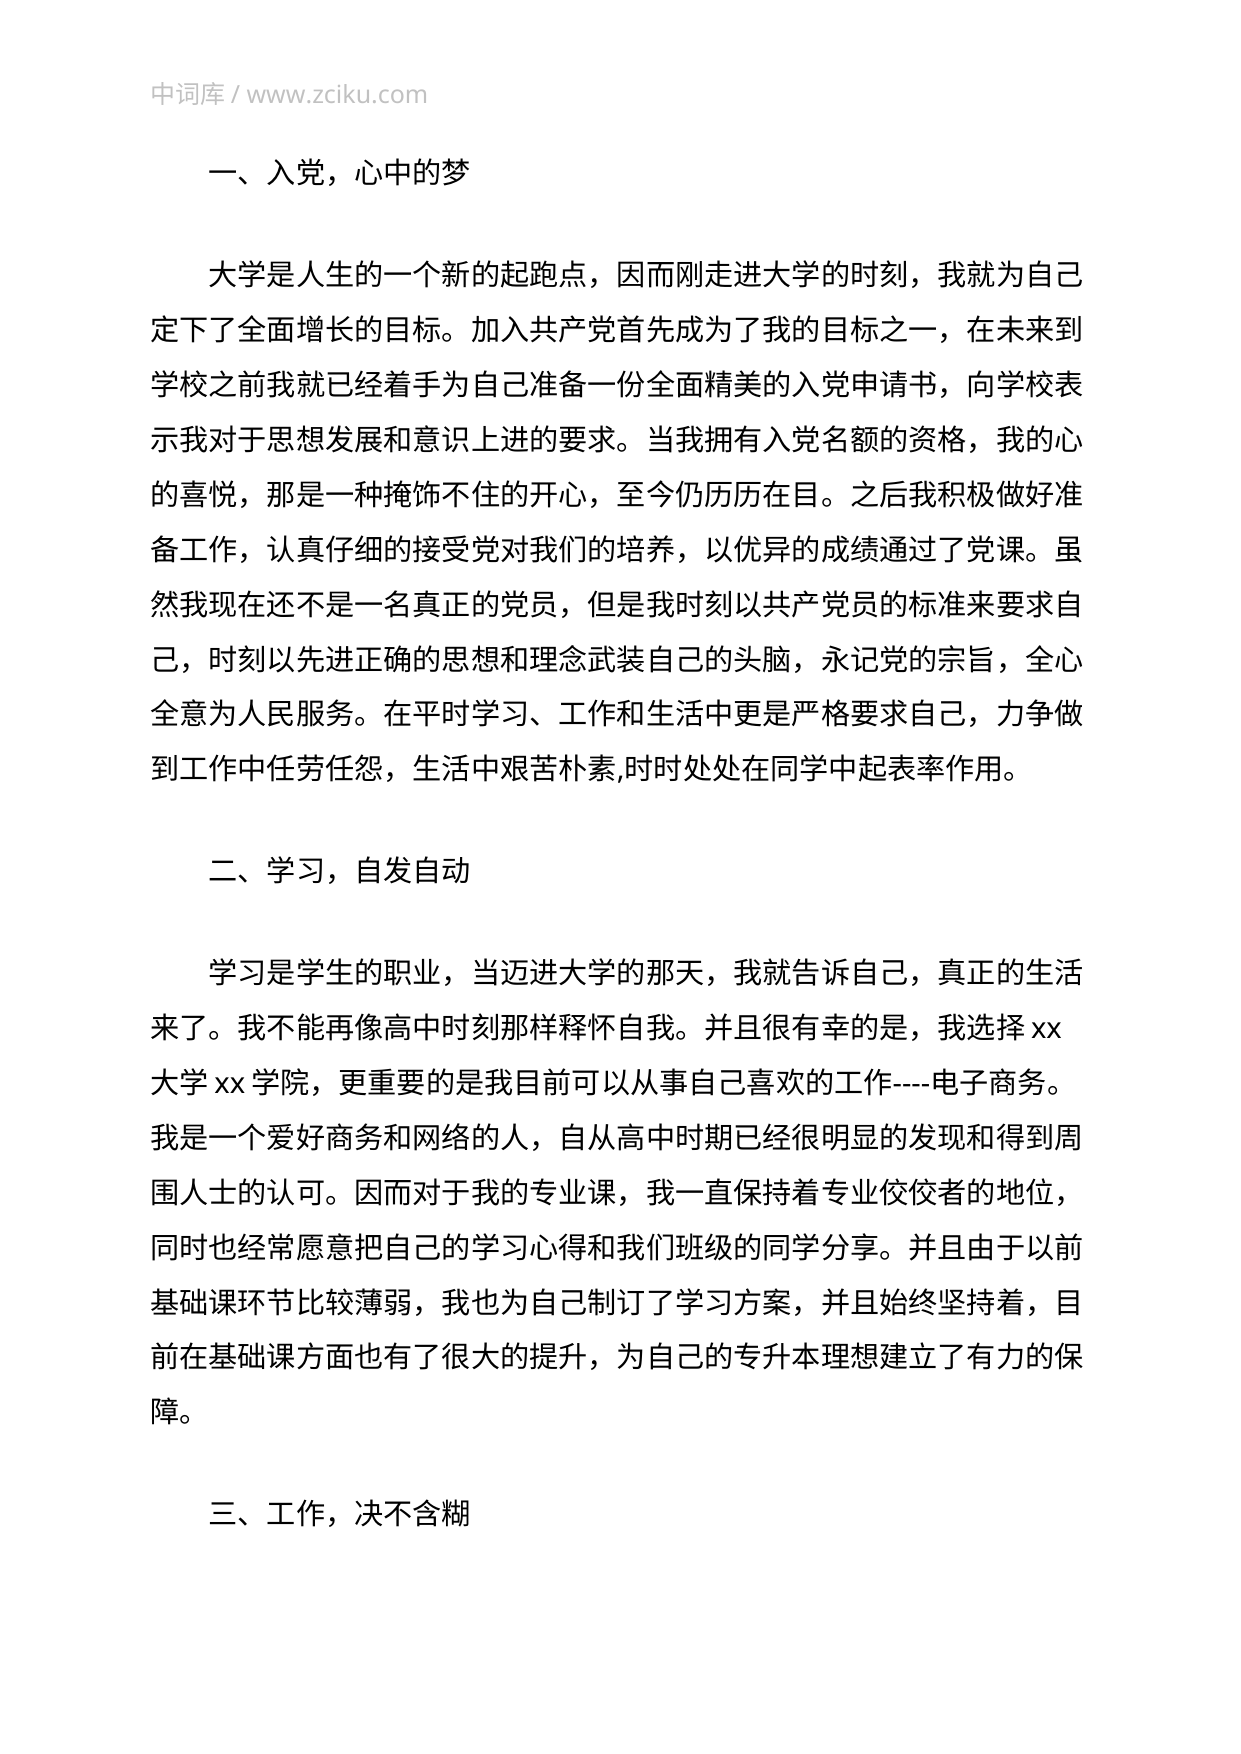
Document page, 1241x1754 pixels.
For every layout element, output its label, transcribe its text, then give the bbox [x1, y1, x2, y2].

text 大学是人生的一个新的起跑点，因而刚走进大学的时刻，我就为自己定下了全面增长的目标。加入共产党首先成为了我的目标之一，在未来到学校之前我就已经着手为自己准备一份全面精美的入党申请书，向学校表示我对于思想发展和意识上进的要求。当我拥有入党名额的资格，我的心的喜悦，那是一种掩饰不住的开心，至今仍历历在目。之后我积极做好准备工作，认真仔细的接受党对我们的培养，以优异的成绩通过了党课。虽然我现在还不是一名真正的党员，但是我时刻以共产党员的标准来要求自己，时刻以先进正确的思想和理念武装自己的头脑，永记党的宗旨，全心全意为人民服务。在平时学习、工作和生活中更是严格要求自己，力争做到工作中任劳任怨，生活中艰苦朴素,时时处处在同学中起表率作用。 [150, 252, 1090, 788]
text 一、入党，心中的梦 [150, 150, 1090, 192]
text 二、学习，自发自动 [150, 848, 1090, 890]
text 三、工作，决不含糊 [150, 1491, 1090, 1533]
text 学习是学生的职业，当迈进大学的那天，我就告诉自己，真正的生活来了。我不能再像高中时刻那样释怀自我。并且很有幸的是，我选择xx大学xx学院，更重要的是我目前可以从事自己喜欢的工作----电子商务。我是一个爱好商务和网络的人，自从高中时期已经很明显的发现和得到周围人士的认可。因而对于我的专业课，我一直保持着专业佼佼者的地位，同时也经常愿意把自己的学习心得和我们班级的同学分享。并且由于以前基础课环节比较薄弱，我也为自己制订了学习方案，并且始终坚持着，目前在基础课方面也有了很大的提升，为自己的专升本理想建立了有力的保障。 [150, 949, 1090, 1431]
